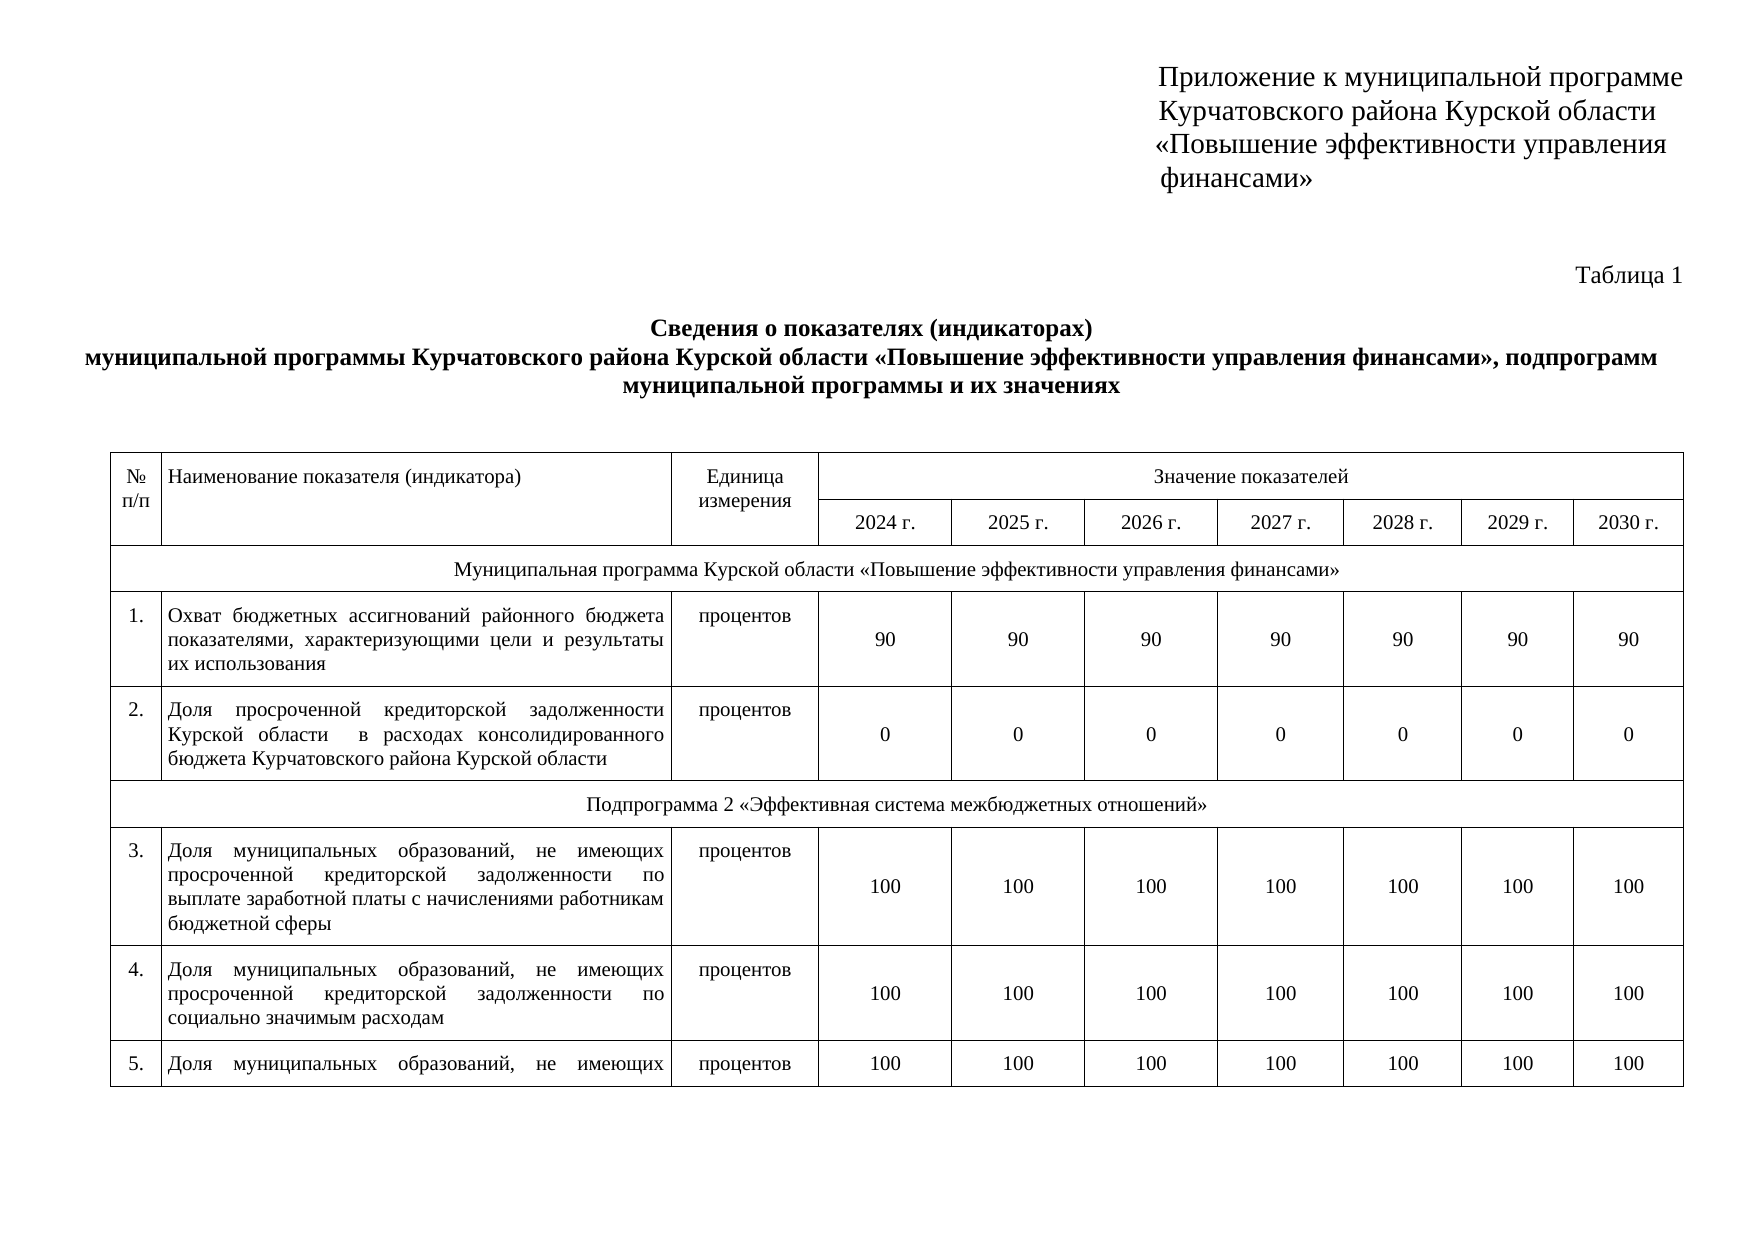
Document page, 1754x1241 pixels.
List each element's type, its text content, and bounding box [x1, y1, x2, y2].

table_cell 2026 г. [1085, 500, 1217, 545]
table_cell 2. [111, 687, 161, 780]
table_cell Доля просроченной кредиторской задолженности Курской области в расходах консолидированного бюджета Курчатовского района Курской области [162, 687, 671, 780]
table_cell 100 [1574, 1041, 1683, 1086]
table_cell 2030 г. [1574, 500, 1683, 545]
table_cell 2027 г. [1218, 500, 1343, 545]
table_header № п/п [111, 453, 161, 545]
table_cell 90 [1344, 592, 1461, 686]
table_cell 100 [1462, 828, 1573, 945]
table_header Единица измерения [672, 453, 818, 545]
text Курчатовского района Курской области [59, 93, 1683, 126]
table_cell процентов [672, 946, 818, 1039]
text «Повышение эффективности управления [59, 126, 1683, 160]
table_cell 90 [952, 592, 1084, 686]
table_cell 0 [1344, 687, 1461, 780]
table_cell 100 [1085, 1041, 1217, 1086]
table_cell 0 [819, 687, 951, 780]
table_cell 100 [1462, 946, 1573, 1039]
table_cell 2025 г. [952, 500, 1084, 545]
table_cell Подпрограмма 2 «Эффективная система межбюджетных отношений» [111, 781, 1683, 827]
table_cell 100 [1218, 1041, 1343, 1086]
table_header Наименование показателя (индикатора) [162, 453, 671, 545]
table_cell 4. [111, 946, 161, 1039]
text Таблица 1 [59, 260, 1683, 289]
table_cell 100 [1085, 946, 1217, 1039]
table_cell 100 [1574, 828, 1683, 945]
table_cell 100 [952, 1041, 1084, 1086]
table_cell 2024 г. [819, 500, 951, 545]
table_cell 100 [1344, 1041, 1461, 1086]
table_cell 1. [111, 592, 161, 686]
table_cell Охват бюджетных ассигнований районного бюджета показателями, характеризующими цели и результаты их использования [162, 592, 671, 686]
table_cell процентов [672, 592, 818, 686]
table_cell процентов [672, 828, 818, 945]
table_cell 100 [1574, 946, 1683, 1039]
text финансами» [59, 160, 1683, 193]
table_cell процентов [672, 687, 818, 780]
table_cell Доля муниципальных образований, не имеющих просроченной кредиторской задолженности по социально значимым расходам [162, 946, 671, 1039]
table_cell 100 [1218, 828, 1343, 945]
text Приложение к муниципальной программе [59, 59, 1683, 93]
table_cell процентов [672, 1041, 818, 1086]
table_cell 2029 г. [1462, 500, 1573, 545]
table_cell 100 [1085, 828, 1217, 945]
table_cell 100 [819, 946, 951, 1039]
table_cell 100 [952, 828, 1084, 945]
table_cell 90 [1574, 592, 1683, 686]
table_cell 3. [111, 828, 161, 945]
table_cell 5. [111, 1041, 161, 1086]
table_cell 90 [1085, 592, 1217, 686]
table_cell 90 [1218, 592, 1343, 686]
table_cell 100 [1344, 946, 1461, 1039]
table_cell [162, 1041, 671, 1086]
table_cell 0 [1574, 687, 1683, 780]
table_cell Муниципальная программа Курской области «Повышение эффективности управления финансами» [111, 546, 1683, 591]
table_cell 0 [1085, 687, 1217, 780]
table_cell 90 [1462, 592, 1573, 686]
table_cell 90 [819, 592, 951, 686]
table_cell 100 [819, 1041, 951, 1086]
text Сведения о показателях (индикаторах) [59, 313, 1683, 342]
table_cell 2028 г. [1344, 500, 1461, 545]
table_cell 0 [1218, 687, 1343, 780]
table_cell 100 [1218, 946, 1343, 1039]
table_cell 100 [952, 946, 1084, 1039]
table_cell 0 [952, 687, 1084, 780]
table_header Значение показателей [819, 453, 1683, 498]
text муниципальной программы Курчатовского района Курской области «Повышение эффективности управления финансами», подпрограмм муниципальной программы и их значениях [59, 342, 1683, 399]
table_cell 100 [1462, 1041, 1573, 1086]
table_cell 100 [1344, 828, 1461, 945]
table_cell 100 [819, 828, 951, 945]
table_cell 0 [1462, 687, 1573, 780]
table_cell Доля муниципальных образований, не имеющих просроченной кредиторской задолженности по выплате заработной платы с начислениями работникам бюджетной сферы [162, 828, 671, 945]
